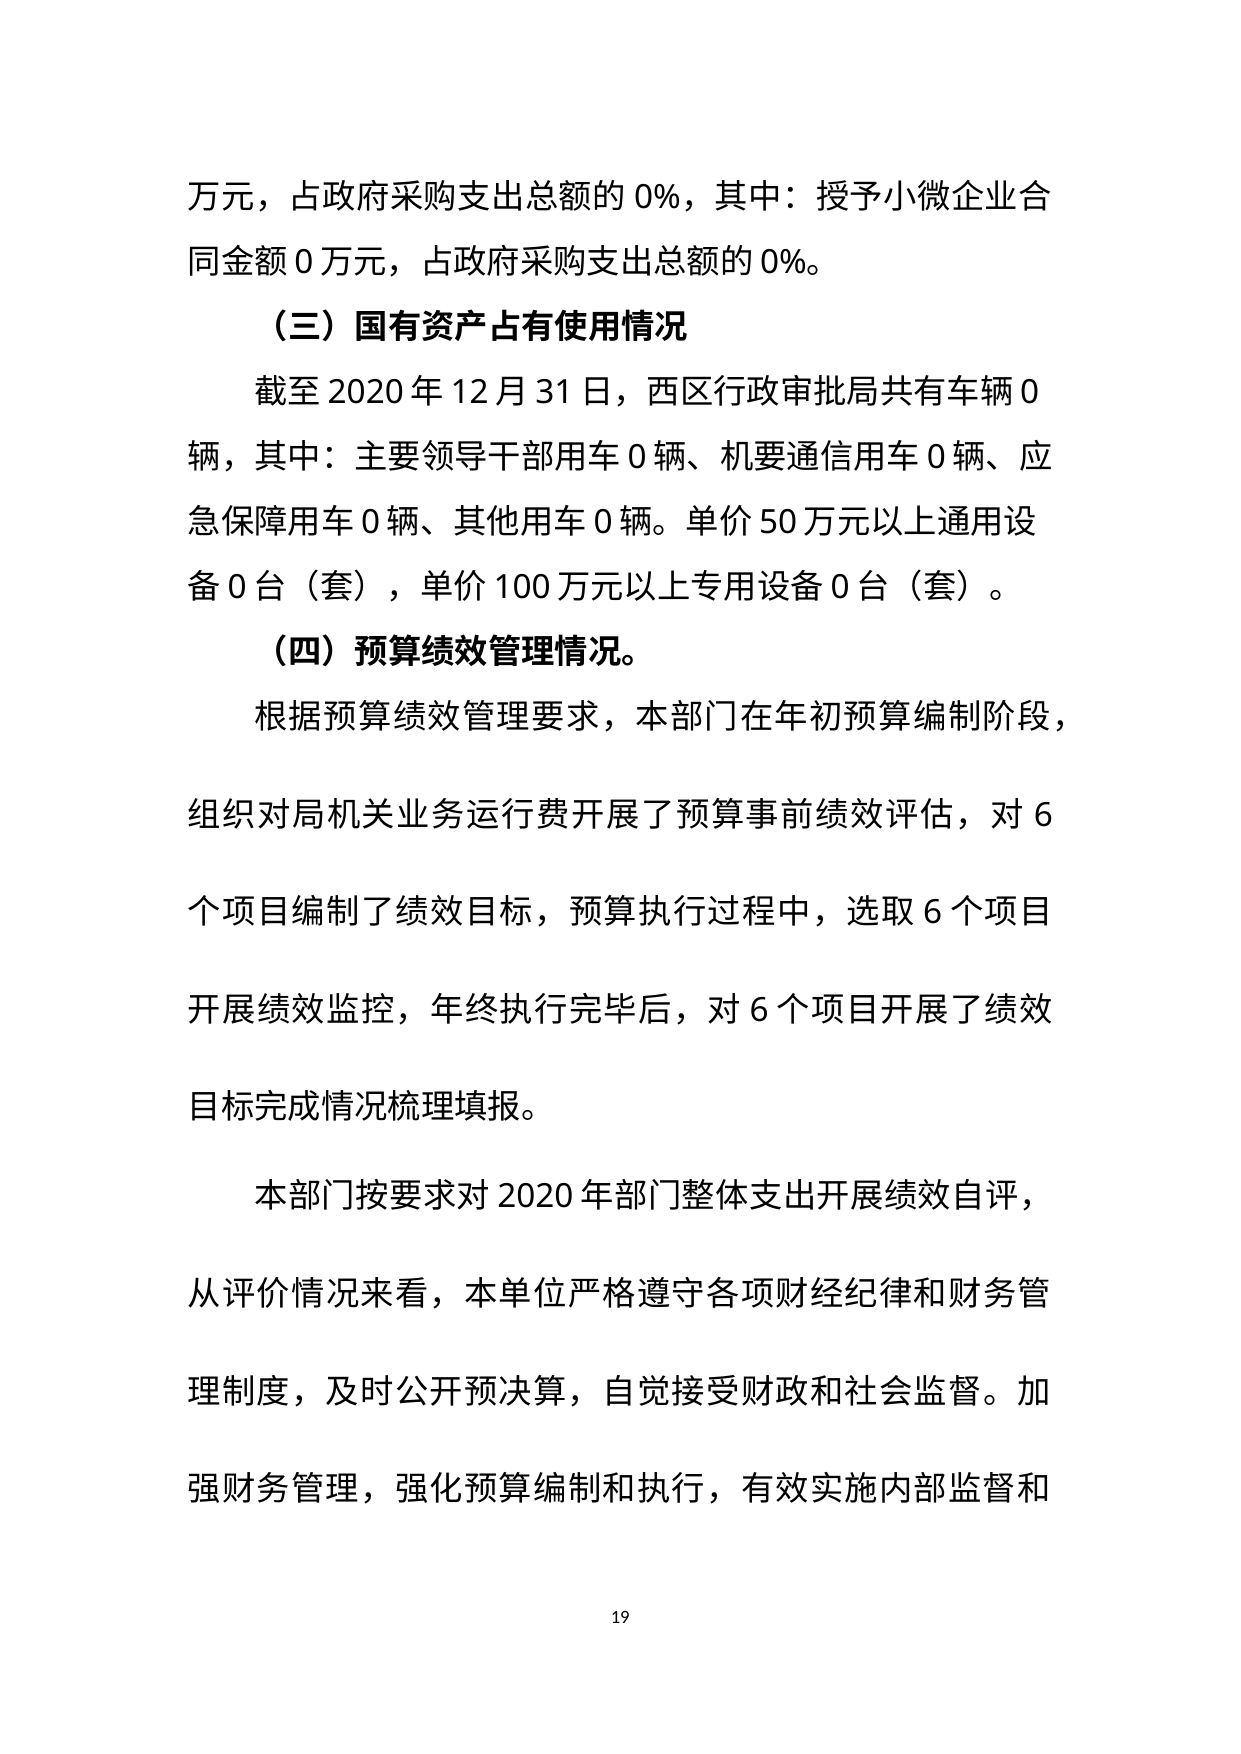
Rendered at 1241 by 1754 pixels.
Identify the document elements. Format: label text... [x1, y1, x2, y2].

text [187, 1161, 1053, 1518]
text （四）预算绩效管理情况。 [187, 617, 1053, 682]
text 根据预算绩效管理要求，本部门在年初预算编制阶段，组织对局机关业务运行费开展了预算事前绩效评估，对6个项目编制了绩效目标，预算执行过程中，选取6个项目开展绩效监控，年终执行完毕后，对6个项目开展了绩效目标完成情况梳理填报。 [187, 682, 1053, 1137]
text 截至2020年12月31日，西区行政审批局共有车辆0辆，其中：主要领导干部用车0辆、机要通信用车0辆、应急保障用车0辆、其他用车0辆。单价50万元以上通用设备0台（套），单价100万元以上专用设备0台（套）。 [187, 357, 1053, 617]
text （三）国有资产占有使用情况 [187, 292, 1053, 357]
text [187, 162, 1053, 292]
